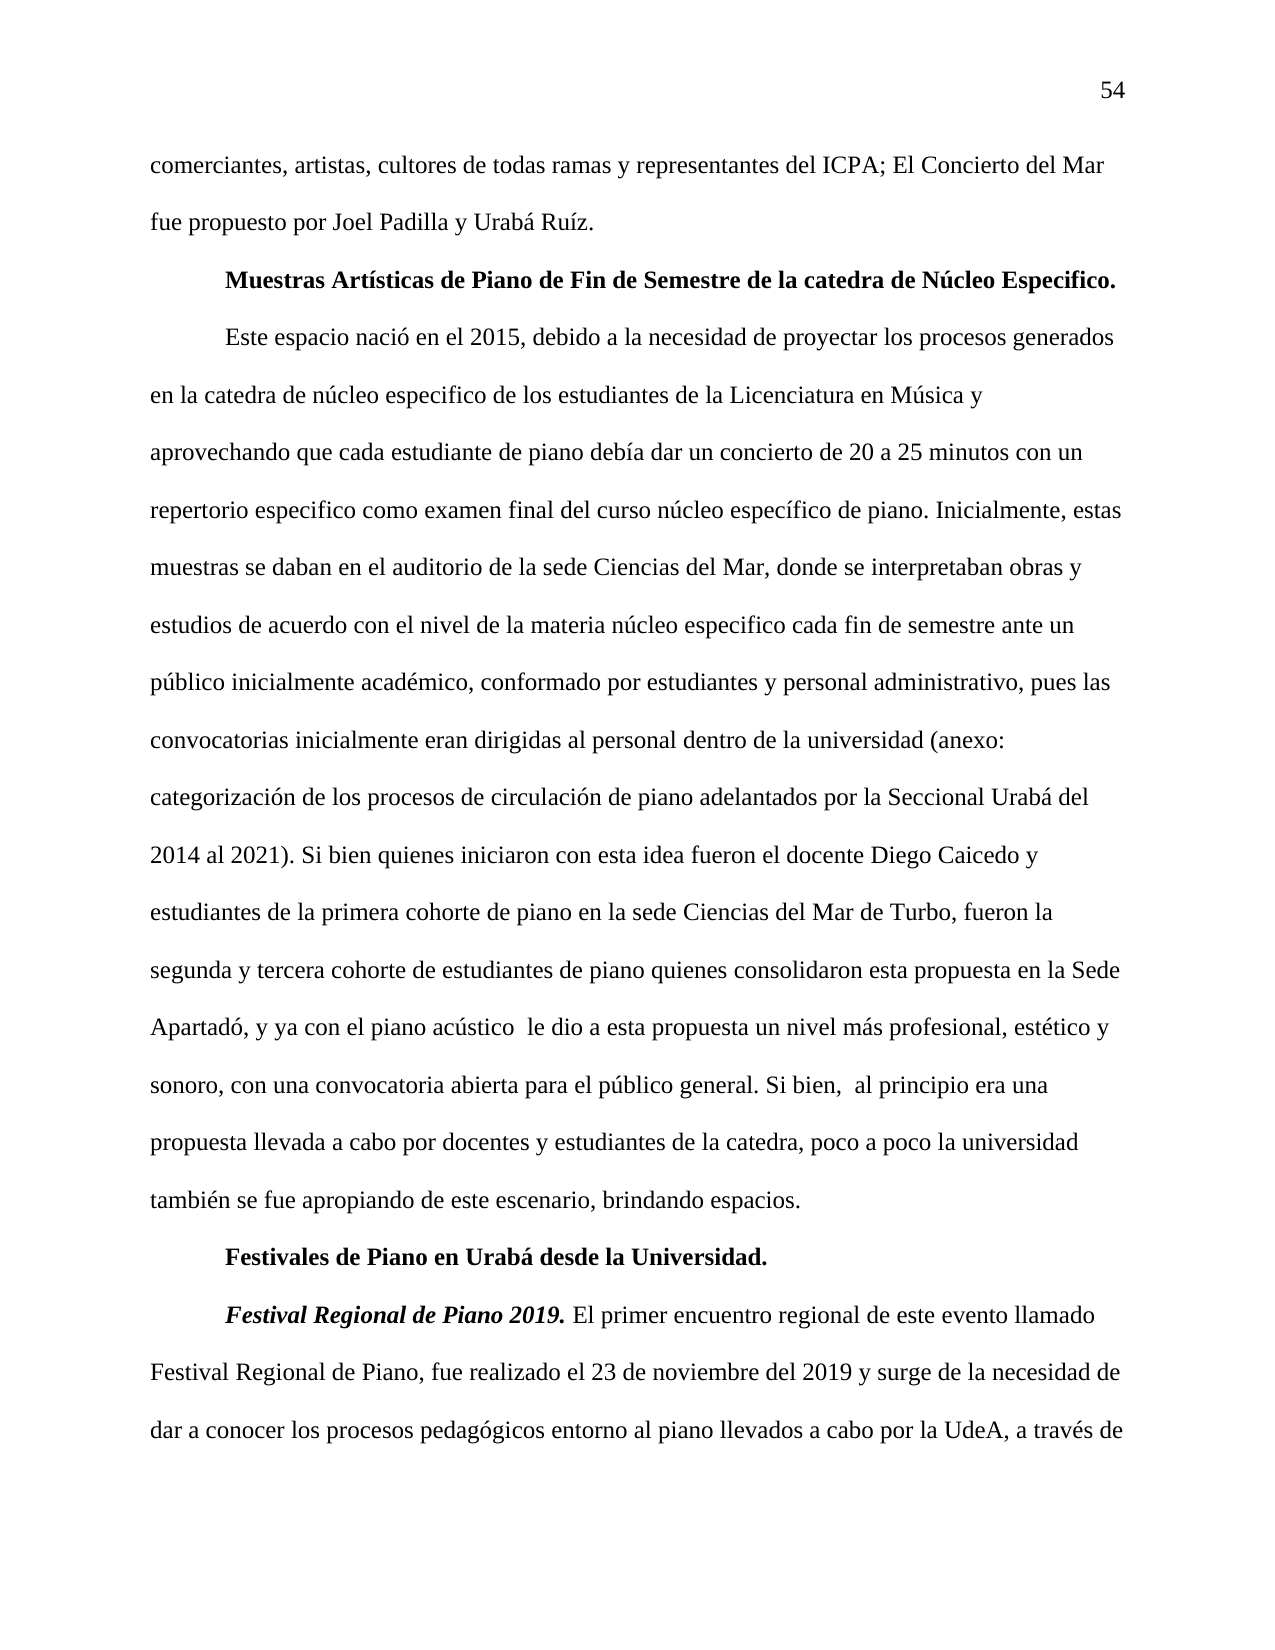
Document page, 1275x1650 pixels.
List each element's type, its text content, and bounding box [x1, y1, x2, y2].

text Muestras Artísticas de Piano de Fin de Semestre de la catedra de Núcleo Especifico. [150, 265, 1125, 294]
text Este espacio nació en el 2015, debido a la necesidad de proyectar los procesos generados en la catedra de núcleo especifico de los estudiantes de la Licenciatura en Música y aprovechando que cada estudiante de piano debía dar un concierto de 20 a 25 minutos con un repertorio especifico como examen final del curso núcleo específico de piano. Inicialmente, estas muestras se daban en el auditorio de la sede Ciencias del Mar, donde se interpretaban obras y estudios de acuerdo con el nivel de la materia núcleo especifico cada fin de semestre ante un público inicialmente académico, conformado por estudiantes y personal administrativo, pues las convocatorias inicialmente eran dirigidas al personal dentro de la universidad (anexo: categorización de los procesos de circulación de piano adelantados por la Seccional Urabá del 2014 al 2021). Si bien quienes iniciaron con esta idea fueron el docente Diego Caicedo y estudiantes de la primera cohorte de piano en la sede Ciencias del Mar de Turbo, fueron la segunda y tercera cohorte de estudiantes de piano quienes consolidaron esta propuesta en la Sede Apartadó, y ya con el piano acústico le dio a esta propuesta un nivel más profesional, estético y sonoro, con una convocatoria abierta para el público general. Si bien, al principio era una propuesta llevada a cabo por docentes y estudiantes de la catedra, poco a poco la universidad también se fue apropiando de este escenario, brindando espacios. [150, 322, 1125, 1214]
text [150, 1300, 1125, 1444]
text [150, 150, 1125, 236]
text Festivales de Piano en Urabá desde la Universidad. [150, 1242, 1125, 1271]
